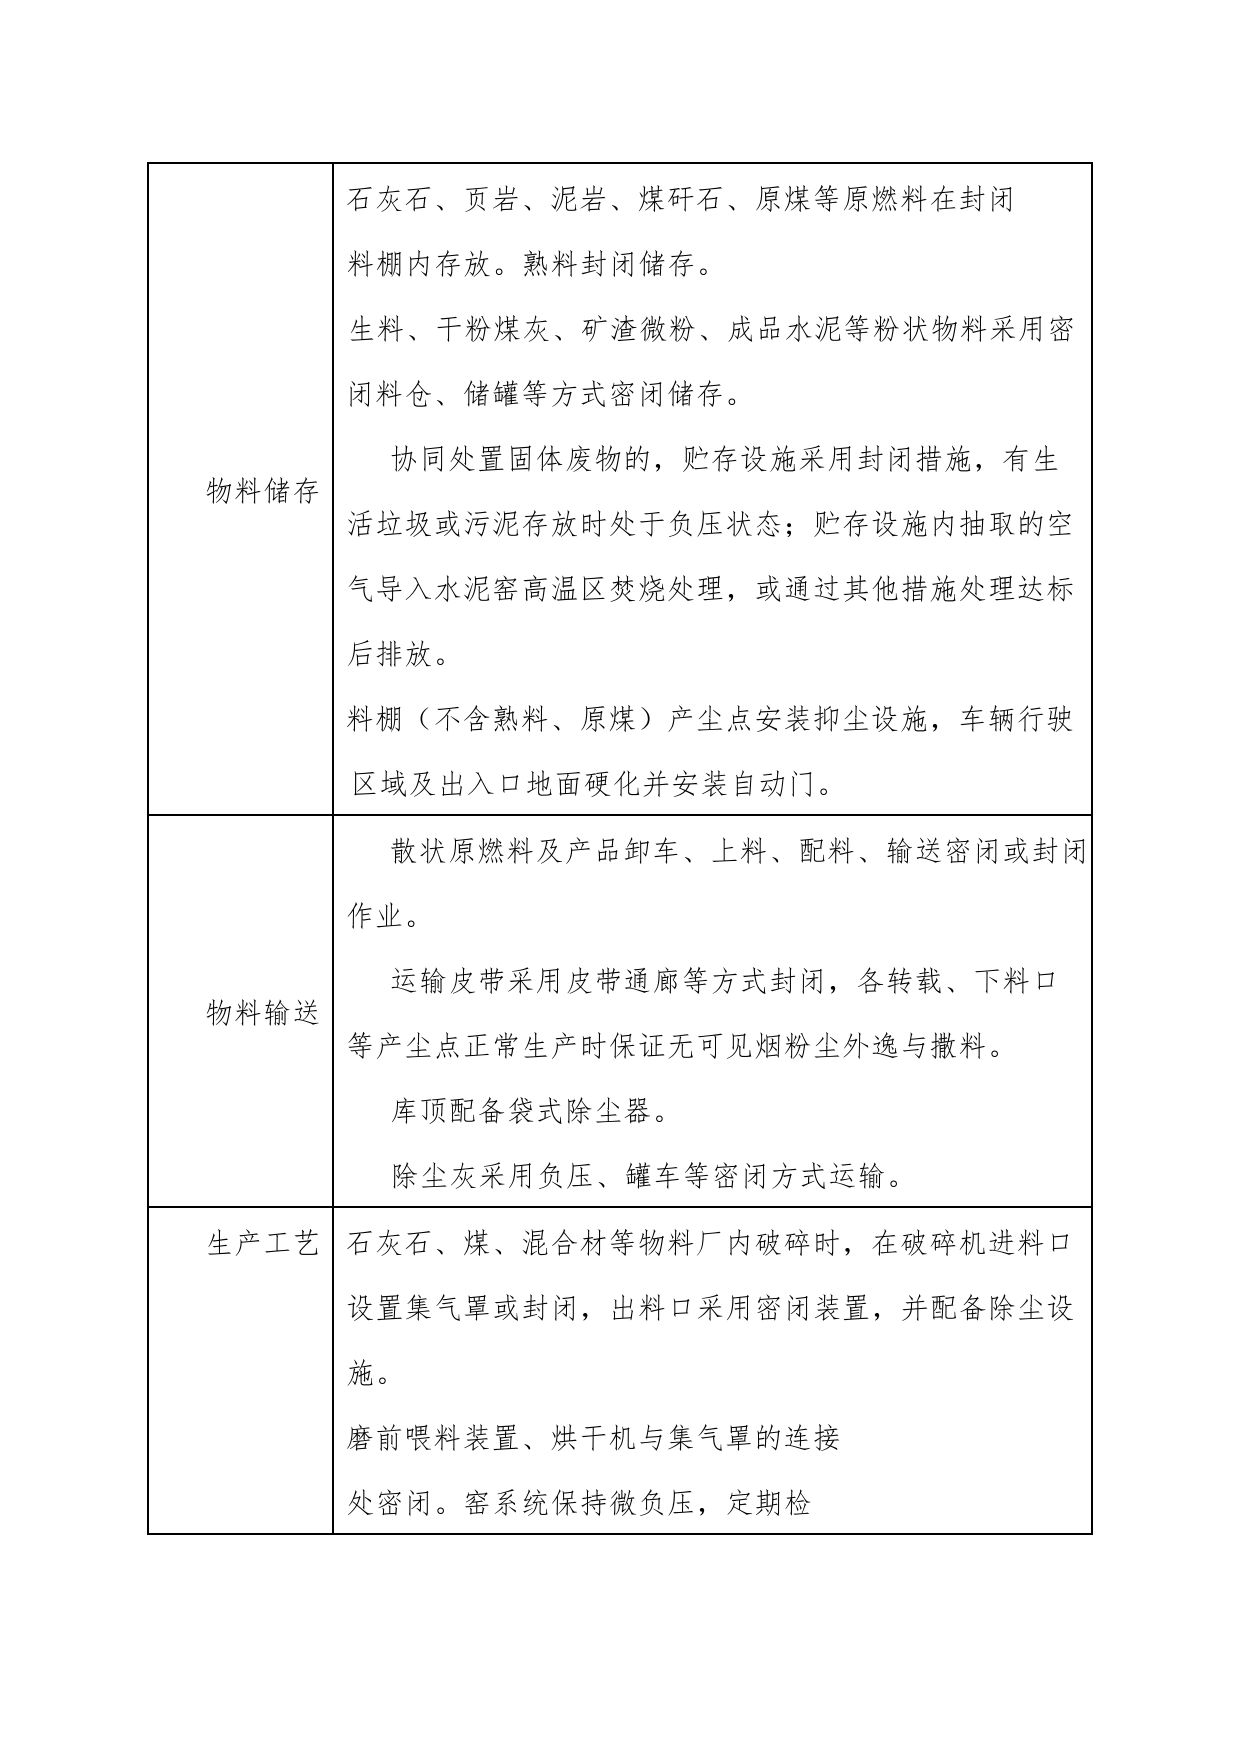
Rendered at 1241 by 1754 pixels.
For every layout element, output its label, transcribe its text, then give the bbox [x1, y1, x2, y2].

table_cell 物料储存 [149, 164, 332, 814]
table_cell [334, 1208, 1091, 1533]
table_cell 散状原燃料及产品卸车、上料、配料、输送密闭或封闭作业。 运输皮带采用皮带通廊等方式封闭，各转载、下料口等产尘点正常生产时保证无可见烟粉尘外逸与撒料。 库顶配备袋式除尘器。 除尘灰采用负压、罐车等密闭方式运输。 [334, 816, 1091, 1206]
table_cell 物料输送 [149, 816, 332, 1206]
table_cell 石灰石、页岩、泥岩、煤矸石、原煤等原燃料在封闭料棚内存放。熟料封闭储存。 生料、干粉煤灰、矿渣微粉、成品水泥等粉状物料采用密闭料仓、储罐等方式密闭储存。 协同处置固体废物的，贮存设施采用封闭措施，有生活垃圾或污泥存放时处于负压状态；贮存设施内抽取的空气导入水泥窑高温区焚烧处理，或通过其他措施处理达标后排放。 料棚（不含熟料、原煤）产尘点安装抑尘设施，车辆行驶区域及出入口地面硬化并安装自动门。 [334, 164, 1091, 814]
table_cell 生产工艺 [149, 1208, 332, 1533]
